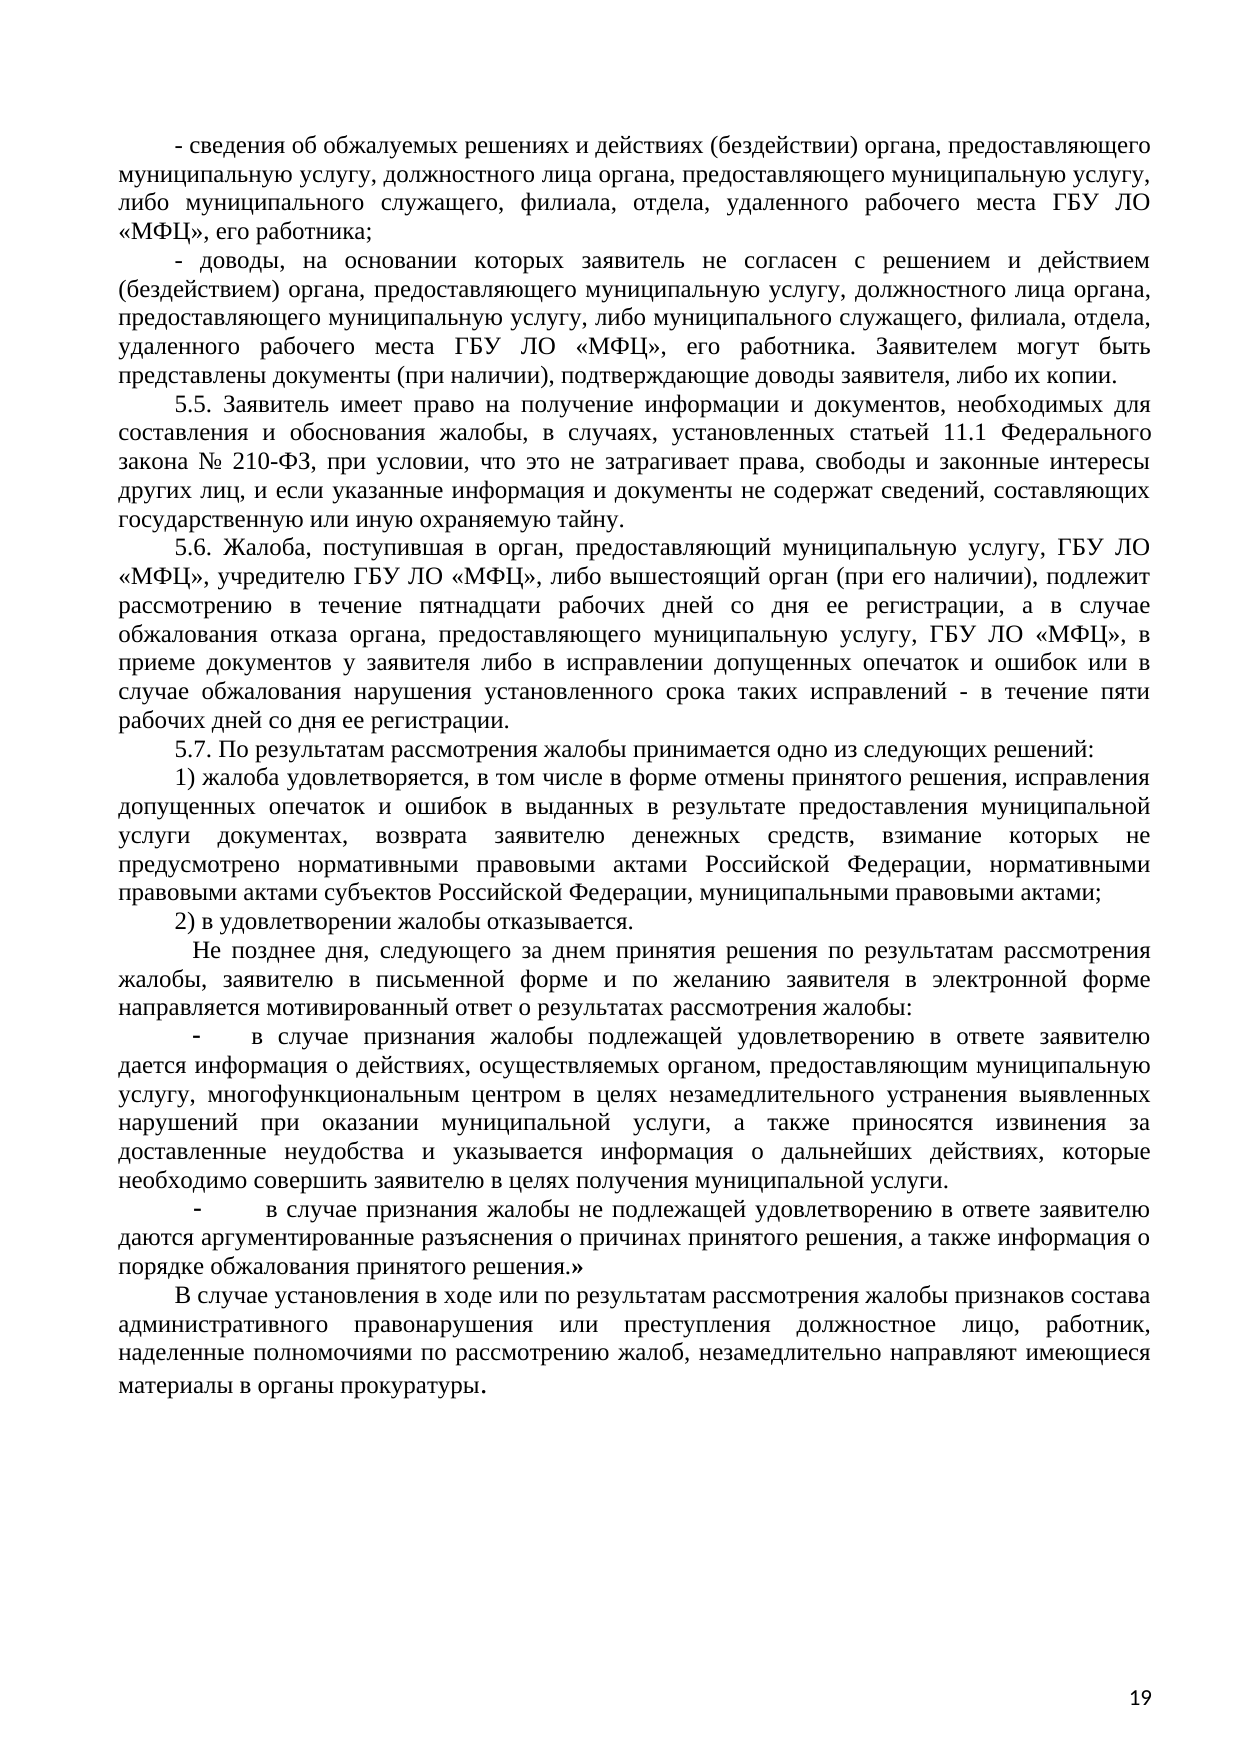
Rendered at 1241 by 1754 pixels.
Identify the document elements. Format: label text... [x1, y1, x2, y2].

text 5.7. По результатам рассмотрения жалобы принимается одно из следующих решений: [118, 734, 1152, 762]
text В случае установления в ходе или по результатам рассмотрения жалобы признаков состава административного правонарушения или преступления должностное лицо, работник, наделенные полномочиями по рассмотрению жалоб, незамедлительно направляют имеющиеся материалы в органы прокуратуры. [118, 1280, 1152, 1400]
list в случае признания жалобы подлежащей удовлетворению в ответе заявителю дается информация о действиях, осуществляемых органом, предоставляющим муниципальную услугу, многофункциональным центром в целях незамедлительного устранения выявленных нарушений при оказании муниципальной услуги, а также приносятся извинения за доставленные неудобства и указывается информация о дальнейших действиях, которые необходимо совершить заявителю в целях получения муниципальной услуги. [118, 1021, 1152, 1194]
text 2) в удовлетворении жалобы отказывается. [118, 906, 1152, 935]
text - доводы, на основании которых заявитель не согласен с решением и действием (бездействием) органа, предоставляющего муниципальную услугу, должностного лица органа, предоставляющего муниципальную услугу, либо муниципального служащего, филиала, отдела, удаленного рабочего места ГБУ ЛО «МФЦ», его работника. Заявителем могут быть представлены документы (при наличии), подтверждающие доводы заявителя, либо их копии. [118, 245, 1152, 389]
text 1) жалоба удовлетворяется, в том числе в форме отмены принятого решения, исправления допущенных опечаток и ошибок в выданных в результате предоставления муниципальной услуги документах, возврата заявителю денежных средств, взимание которых не предусмотрено нормативными правовыми актами Российской Федерации, нормативными правовыми актами субъектов Российской Федерации, муниципальными правовыми актами; [118, 762, 1152, 906]
text Не позднее дня, следующего за днем принятия решения по результатам рассмотрения жалобы, заявителю в письменной форме и по желанию заявителя в электронной форме направляется мотивированный ответ о результатах рассмотрения жалобы: [118, 935, 1152, 1021]
text - сведения об обжалуемых решениях и действиях (бездействии) органа, предоставляющего муниципальную услугу, должностного лица органа, предоставляющего муниципальную услугу, либо муниципального служащего, филиала, отдела, удаленного рабочего места ГБУ ЛО «МФЦ», его работника; [118, 130, 1152, 245]
list в случае признания жалобы не подлежащей удовлетворению в ответе заявителю даются аргументированные разъяснения о причинах принятого решения, а также информация о порядке обжалования принятого решения.» [118, 1194, 1152, 1280]
text 5.5. Заявитель имеет право на получение информации и документов, необходимых для составления и обоснования жалобы, в случаях, установленных статьей 11.1 Федерального закона № 210-ФЗ, при условии, что это не затрагивает права, свободы и законные интересы других лиц, и если указанные информация и документы не содержат сведений, составляющих государственную или иную охраняемую тайну. [118, 389, 1152, 532]
text 5.6. Жалоба, поступившая в орган, предоставляющий муниципальную услугу, ГБУ ЛО «МФЦ», учредителю ГБУ ЛО «МФЦ», либо вышестоящий орган (при его наличии), подлежит рассмотрению в течение пятнадцати рабочих дней со дня ее регистрации, а в случае обжалования отказа органа, предоставляющего муниципальную услугу, ГБУ ЛО «МФЦ», в приеме документов у заявителя либо в исправлении допущенных опечаток и ошибок или в случае обжалования нарушения установленного срока таких исправлений - в течение пяти рабочих дней со дня ее регистрации. [118, 532, 1152, 734]
